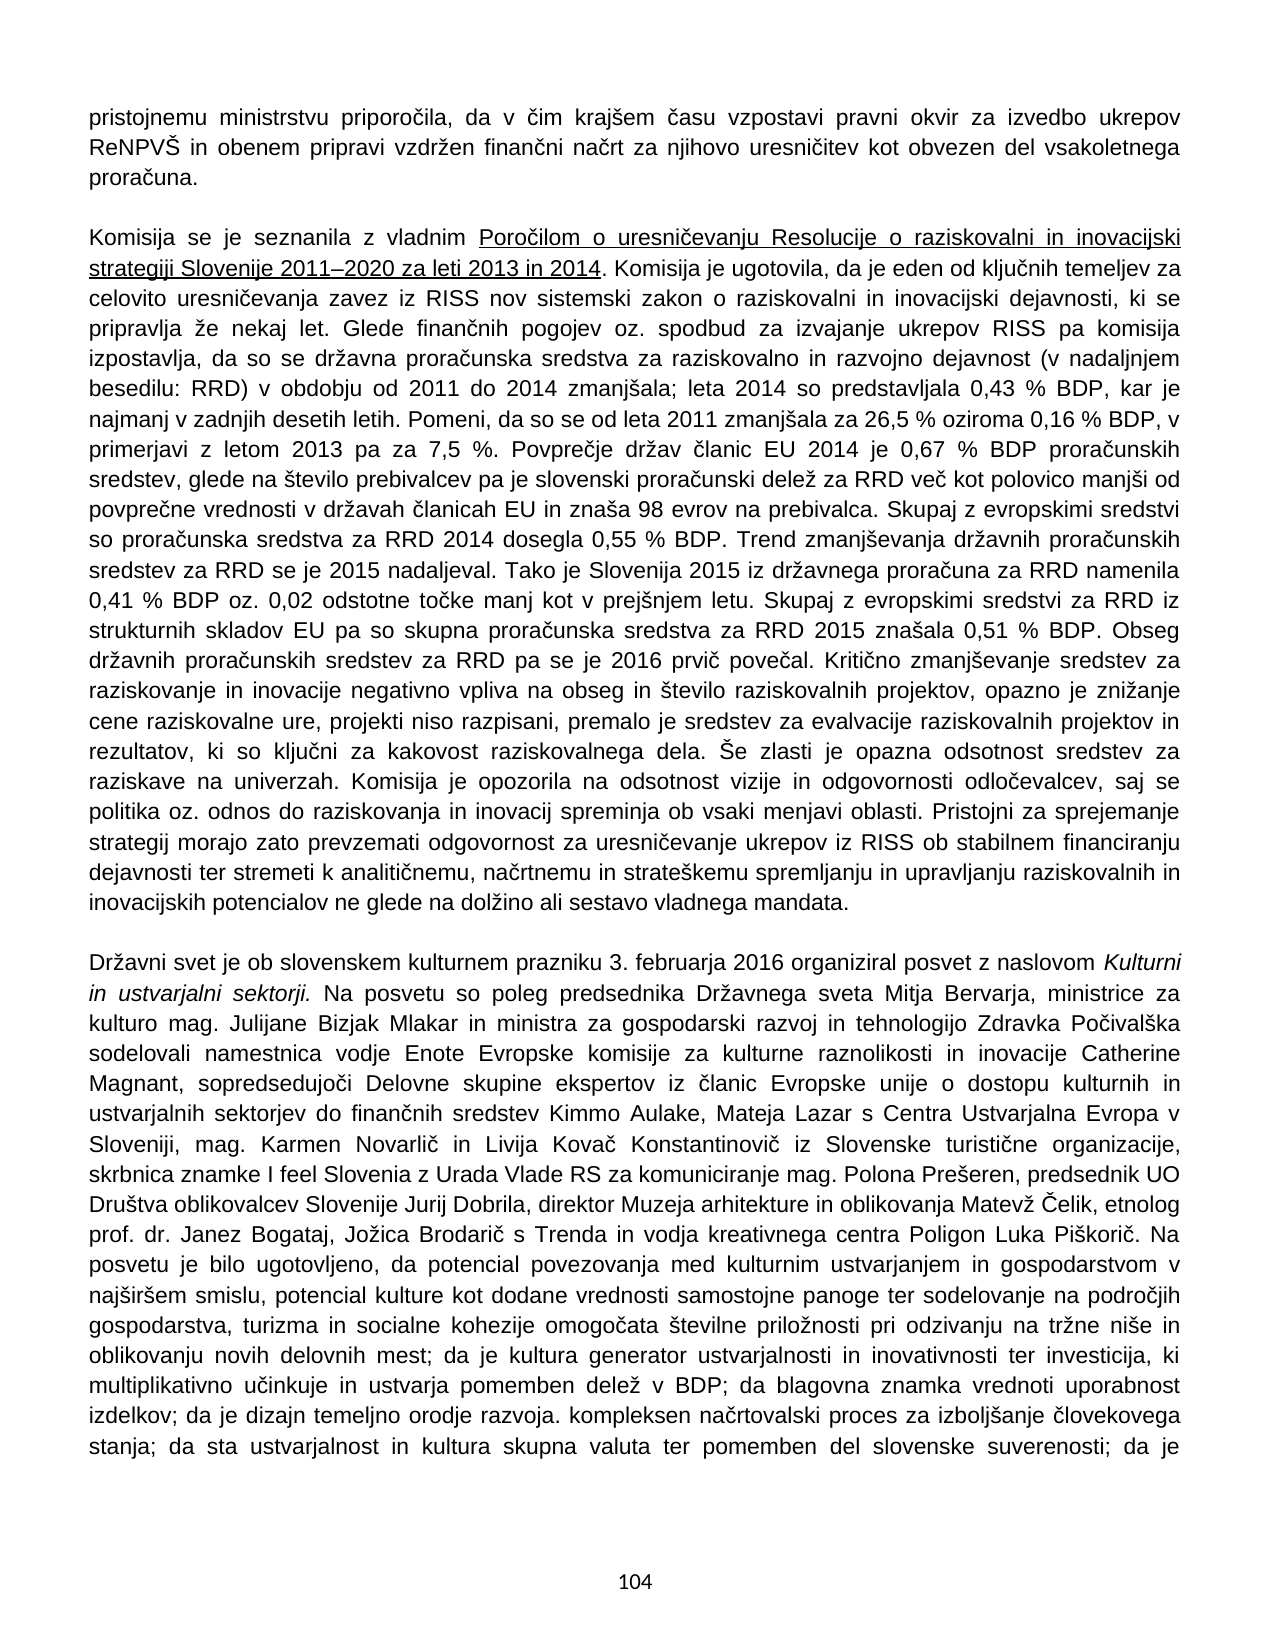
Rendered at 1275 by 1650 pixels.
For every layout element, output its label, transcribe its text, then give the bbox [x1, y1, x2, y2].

text Komisija se je seznanila z vladnim Poročilom o uresničevanju Resolucije o raziskovalni in inovacijski strategiji Slovenije 2011–2020 za leti 2013 in 2014. Komisija je ugotovila, da je eden od ključnih temeljev za celovito uresničevanja zavez iz RISS nov sistemski zakon o raziskovalni in inovacijski dejavnosti, ki se pripravlja že nekaj let. Glede finančnih pogojev oz. spodbud za izvajanje ukrepov RISS pa komisija izpostavlja, da so se državna proračunska sredstva za raziskovalno in razvojno dejavnost (v nadaljnjem besedilu: RRD) v obdobju od 2011 do 2014 zmanjšala; leta 2014 so predstavljala 0,43 % BDP, kar je najmanj v zadnjih desetih letih. Pomeni, da so se od leta 2011 zmanjšala za 26,5 % oziroma 0,16 % BDP, v primerjavi z letom 2013 pa za 7,5 %. Povprečje držav članic EU 2014 je 0,67 % BDP proračunskih sredstev, glede na število prebivalcev pa je slovenski proračunski delež za RRD več kot polovico manjši od povprečne vrednosti v državah članicah EU in znaša 98 evrov na prebivalca. Skupaj z evropskimi sredstvi so proračunska sredstva za RRD 2014 dosegla 0,55 % BDP. Trend zmanjševanja državnih proračunskih sredstev za RRD se je 2015 nadaljeval. Tako je Slovenija 2015 iz državnega proračuna za RRD namenila 0,41 % BDP oz. 0,02 odstotne točke manj kot v prejšnjem letu. Skupaj z evropskimi sredstvi za RRD iz strukturnih skladov EU pa so skupna proračunska sredstva za RRD 2015 znašala 0,51 % BDP. Obseg državnih proračunskih sredstev za RRD pa se je 2016 prvič povečal. Kritično zmanjševanje sredstev za raziskovanje in inovacije negativno vpliva na obseg in število raziskovalnih projektov, opazno je znižanje cene raziskovalne ure, projekti niso razpisani, premalo je sredstev za evalvacije raziskovalnih projektov in rezultatov, ki so ključni za kakovost raziskovalnega dela. Še zlasti je opazna odsotnost sredstev za raziskave na univerzah. Komisija je opozorila na odsotnost vizije in odgovornosti odločevalcev, saj se politika oz. odnos do raziskovanja in inovacij spreminja ob vsaki menjavi oblasti. Pristojni za sprejemanje strategij morajo zato prevzemati odgovornost za uresničevanje ukrepov iz RISS ob stabilnem financiranju dejavnosti ter stremeti k analitičnemu, načrtnemu in strateškemu spremljanju in upravljanju raziskovalnih in inovacijskih potencialov ne glede na dolžino ali sestavo vladnega mandata. [89, 224, 1181, 915]
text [89, 949, 1181, 1459]
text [89, 103, 1181, 190]
